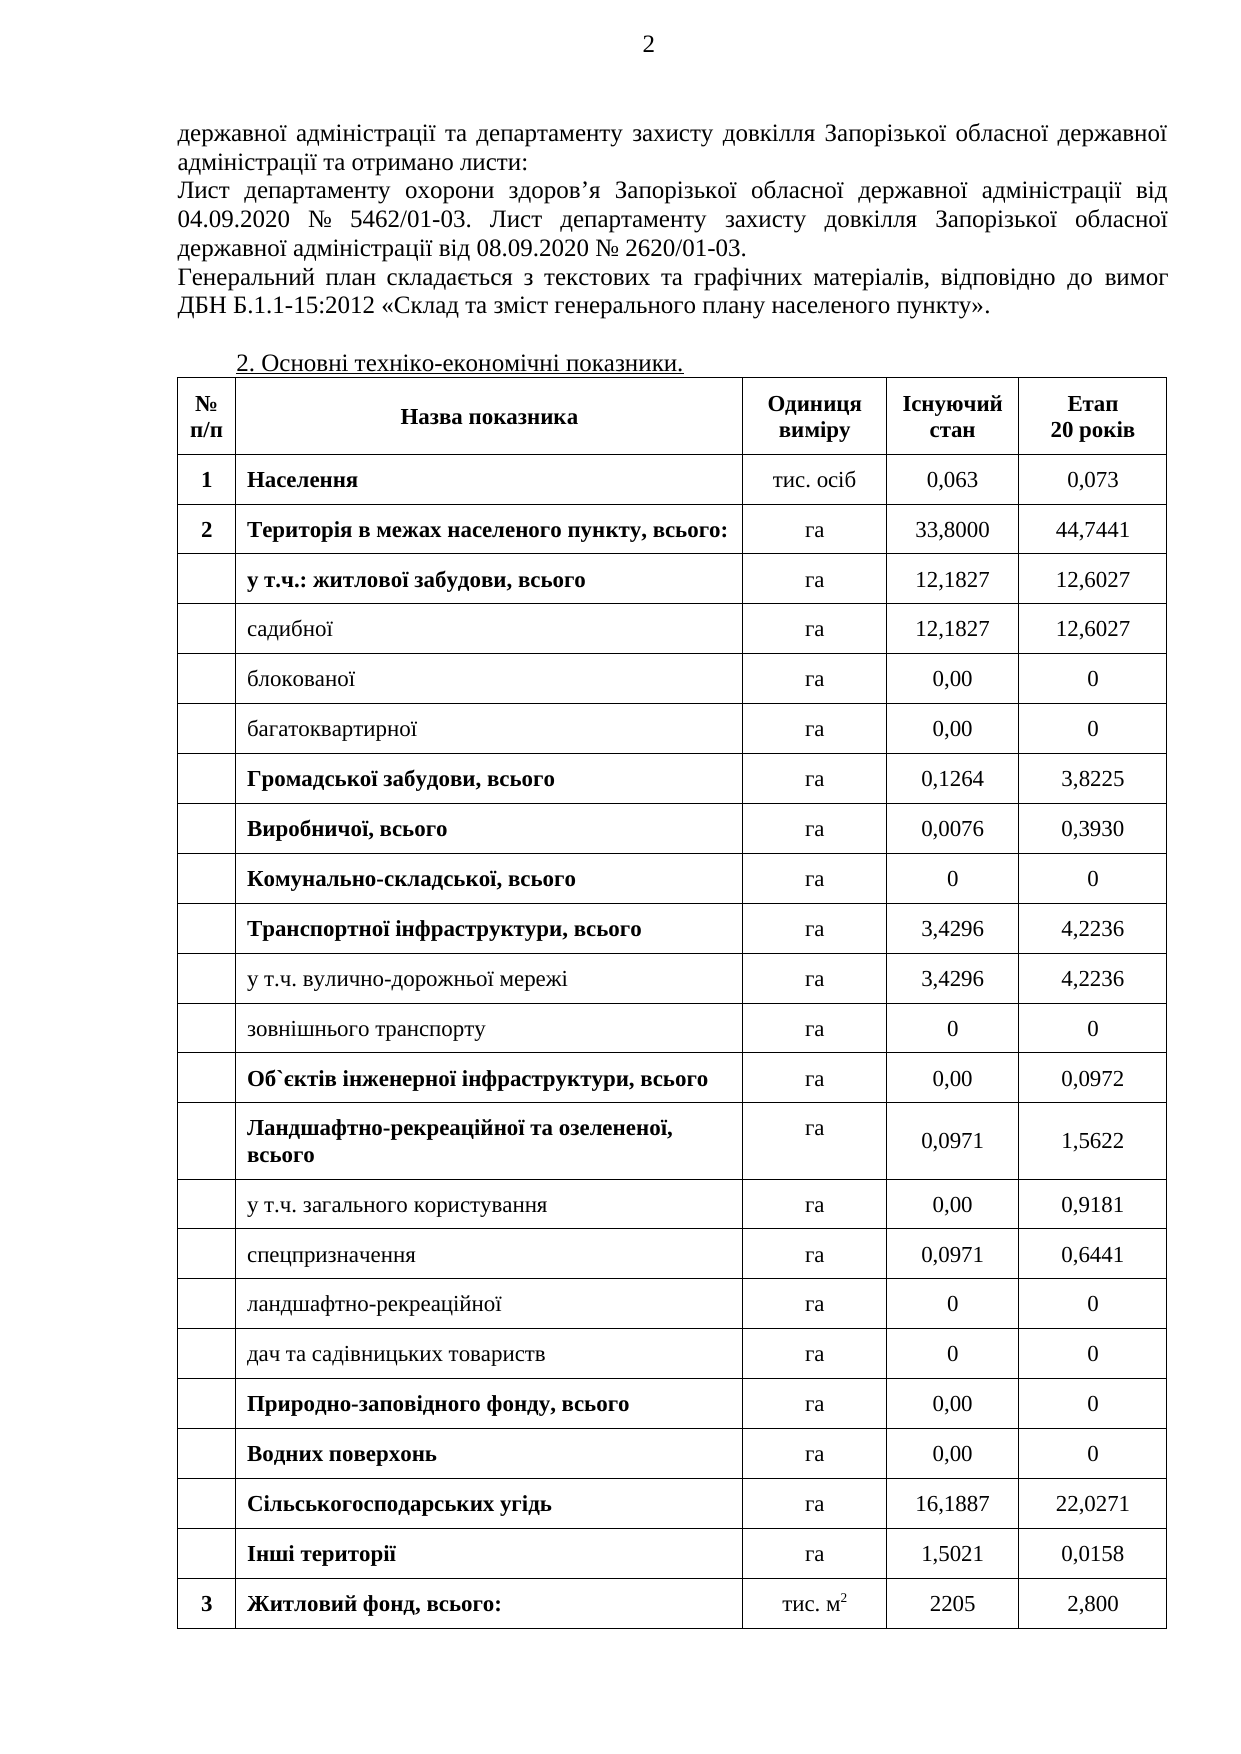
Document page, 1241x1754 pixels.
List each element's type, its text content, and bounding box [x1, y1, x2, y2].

table_cell 0 [1019, 704, 1166, 753]
table_cell га [743, 1329, 886, 1378]
table_cell га [743, 1053, 886, 1102]
table_cell га [743, 904, 886, 952]
table_cell га [743, 854, 886, 903]
table_cell Ландшафтно-рекреаційної та озелененої, всього [236, 1103, 742, 1178]
table_cell 12,6027 [1019, 604, 1166, 653]
table_cell [178, 1004, 235, 1052]
table_cell [178, 904, 235, 952]
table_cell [236, 1579, 742, 1627]
table_cell у т.ч.: житлової забудови, всього [236, 554, 742, 603]
table_cell дач та садівницьких товариств [236, 1329, 742, 1378]
table_cell 0 [1019, 1429, 1166, 1478]
table_cell 0 [887, 1279, 1018, 1328]
table_header Назва показника [236, 378, 742, 453]
table_cell га [743, 1103, 886, 1178]
table_cell 0,3930 [1019, 804, 1166, 853]
table_cell [178, 1379, 235, 1428]
table_cell 0 [887, 1004, 1018, 1052]
table_header Етап 20 років [1019, 378, 1166, 453]
table_cell 0,9181 [1019, 1180, 1166, 1228]
table_cell 12,1827 [887, 554, 1018, 603]
table_cell Транспортної інфраструктури, всього [236, 904, 742, 952]
table_cell [178, 704, 235, 753]
table_cell 0 [1019, 654, 1166, 703]
table_cell 22,0271 [1019, 1479, 1166, 1528]
table_cell 0 [1019, 1379, 1166, 1428]
table_cell га [743, 505, 886, 553]
table_cell [178, 1529, 235, 1578]
table_cell га [743, 804, 886, 853]
table_cell 12,1827 [887, 604, 1018, 653]
table_cell га [743, 1279, 886, 1328]
table_cell 0 [1019, 1279, 1166, 1328]
table_cell блокованої [236, 654, 742, 703]
table_cell 0 [1019, 1004, 1166, 1052]
table_cell га [743, 1379, 886, 1428]
table_cell 0,1264 [887, 754, 1018, 803]
table_cell 33,8000 [887, 505, 1018, 553]
table_cell 0 [887, 1329, 1018, 1378]
table_cell [178, 1279, 235, 1328]
table_cell 0,073 [1019, 455, 1166, 503]
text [177, 118, 1168, 176]
table_cell га [743, 1004, 886, 1052]
table_cell 0,0158 [1019, 1529, 1166, 1578]
text Генеральний план складається з текстових та графічних матеріалів, відповідно до вимог ДБН Б.1.1-15:2012 «Склад та зміст генерального плану населеного пункту». [177, 262, 1168, 319]
table_cell 4,2236 [1019, 904, 1166, 952]
table_cell садибної [236, 604, 742, 653]
table_cell 0,00 [887, 704, 1018, 753]
table_cell 0 [1019, 1329, 1166, 1378]
table_cell 0,00 [887, 1053, 1018, 1102]
table_cell га [743, 1479, 886, 1528]
table_cell 3,8225 [1019, 754, 1166, 803]
table_cell га [743, 1529, 886, 1578]
table_cell 0,6441 [1019, 1229, 1166, 1278]
table_cell Комунально-складської, всього [236, 854, 742, 903]
table_cell Водних поверхонь [236, 1429, 742, 1478]
table_cell Інші території [236, 1529, 742, 1578]
table_cell [178, 854, 235, 903]
table_cell [178, 1053, 235, 1102]
table_cell 2205 [887, 1579, 1018, 1627]
table_cell 0,00 [887, 1379, 1018, 1428]
table_cell багатоквартирної [236, 704, 742, 753]
table_cell 1 [178, 455, 235, 503]
table_cell 0,00 [887, 1180, 1018, 1228]
table_cell Територія в межах населеного пункту, всього: [236, 505, 742, 553]
table_cell 0,0971 [887, 1103, 1018, 1178]
table_cell Природно-заповідного фонду, всього [236, 1379, 742, 1428]
table_cell 0,063 [887, 455, 1018, 503]
table_cell [178, 1103, 235, 1178]
table_cell 0 [1019, 854, 1166, 903]
table_cell Об`єктів інженерної інфраструктури, всього [236, 1053, 742, 1102]
table_cell [178, 1180, 235, 1228]
table_cell 1,5021 [887, 1529, 1018, 1578]
table_cell 2 [178, 505, 235, 553]
text 2. Основні техніко-економічні показники. [177, 348, 1181, 377]
table_header Одиниця виміру [743, 378, 886, 453]
table_cell 1,5622 [1019, 1103, 1166, 1178]
table_cell 3,4296 [887, 904, 1018, 952]
table_cell 2,800 [1019, 1579, 1166, 1627]
table_cell 3 [178, 1579, 235, 1627]
text Лист департаменту охорони здоров’я Запорізької обласної державної адміністрації від 04.09.2020 № 5462/01-03. Лист департаменту захисту довкілля Запорізької обласної державної адміністрації від 08.09.2020 № 2620/01-03. [177, 176, 1168, 262]
table_cell ландшафтно-рекреаційної [236, 1279, 742, 1328]
table_cell га [743, 704, 886, 753]
table_cell Сільськогосподарських угідь [236, 1479, 742, 1528]
table_cell 0,0972 [1019, 1053, 1166, 1102]
table_cell га [743, 604, 886, 653]
table_cell 3,4296 [887, 954, 1018, 1002]
table_cell Громадської забудови, всього [236, 754, 742, 803]
table_cell 0,00 [887, 1429, 1018, 1478]
table_cell тис. осіб [743, 455, 886, 503]
table_header Існуючий стан [887, 378, 1018, 453]
table_cell 4,2236 [1019, 954, 1166, 1002]
table_cell Населення [236, 455, 742, 503]
table_cell у т.ч. вулично-дорожньої мережі [236, 954, 742, 1002]
table_cell га [743, 1180, 886, 1228]
table_cell 16,1887 [887, 1479, 1018, 1528]
table_cell [178, 1479, 235, 1528]
table_cell Виробничої, всього [236, 804, 742, 853]
table_cell спецпризначення [236, 1229, 742, 1278]
table_cell 44,7441 [1019, 505, 1166, 553]
table_cell тис. м2 [743, 1579, 886, 1627]
table_cell у т.ч. загального користування [236, 1180, 742, 1228]
table_cell га [743, 954, 886, 1002]
table_cell [178, 1429, 235, 1478]
table_cell га [743, 554, 886, 603]
table_cell [178, 1329, 235, 1378]
table_cell [178, 1229, 235, 1278]
table_cell [178, 554, 235, 603]
table_cell [178, 654, 235, 703]
table_cell га [743, 1229, 886, 1278]
table_header № п/п [178, 378, 235, 453]
table_cell [178, 754, 235, 803]
table_cell [178, 604, 235, 653]
table_cell га [743, 1429, 886, 1478]
table_cell га [743, 654, 886, 703]
table_cell 0 [887, 854, 1018, 903]
table_cell [178, 804, 235, 853]
table_cell 0,00 [887, 654, 1018, 703]
table_cell зовнішнього транспорту [236, 1004, 742, 1052]
table_cell [178, 954, 235, 1002]
table_cell 0,0076 [887, 804, 1018, 853]
table_cell га [743, 754, 886, 803]
table_cell 12,6027 [1019, 554, 1166, 603]
table_cell 0,0971 [887, 1229, 1018, 1278]
